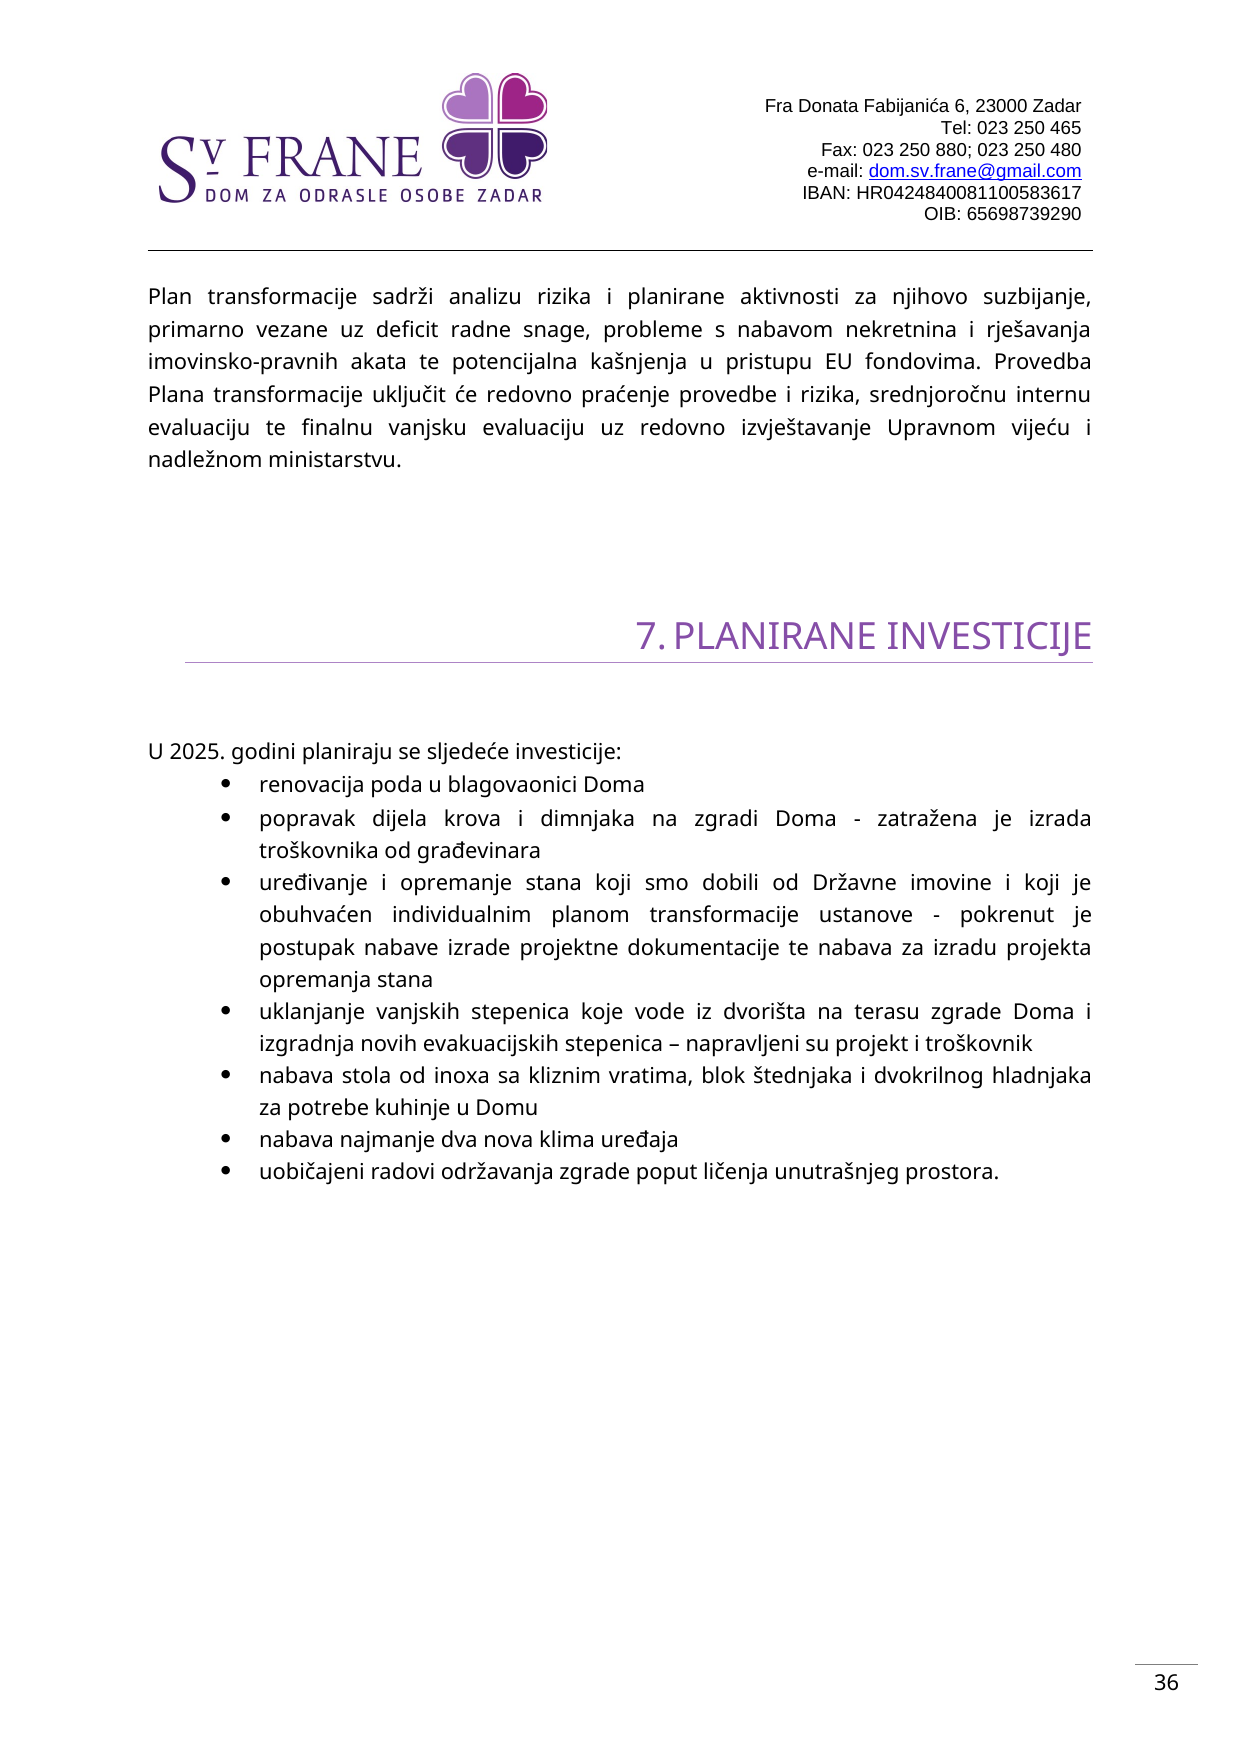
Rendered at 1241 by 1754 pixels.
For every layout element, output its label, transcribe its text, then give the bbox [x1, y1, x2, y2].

list uobičajeni radovi održavanja zgrade poput ličenja unutrašnjeg prostora. [221, 1156, 1093, 1186]
list renovacija poda u blagovaonici Doma [221, 769, 1093, 799]
list uređivanje i opremanje stana koji smo dobili od Državne imovine i koji je obuhvaćen individualnim planom transformacije ustanove - pokrenut je postupak nabave izrade projektne dokumentacije te nabava za izradu projekta opremanja stana [221, 867, 1093, 993]
list nabava stola od inoxa sa kliznim vratima, blok štednjaka i dvokrilnog hladnjaka za potrebe kuhinje u Domu [221, 1060, 1093, 1122]
picture [158, 73, 548, 203]
subtitle PLANIRANE INVESTICIJE [185, 609, 1093, 662]
list uklanjanje vanjskih stepenica koje vode iz dvorišta na terasu zgrade Doma i izgradnja novih evakuacijskih stepenica – napravljeni su projekt i troškovnik [221, 996, 1093, 1057]
list nabava najmanje dva nova klima uređaja [221, 1124, 1093, 1154]
text Plan transformacije sadrži analizu rizika i planirane aktivnosti za njihovo suzbijanje, primarno vezane uz deficit radne snage, probleme s nabavom nekretnina i rješavanja imovinsko-pravnih akata te potencijalna kašnjenja u pristupu EU fondovima. Provedba Plana transformacije uključit će redovno praćenje provedbe i rizika, srednjoročnu internu evaluaciju te finalnu vanjsku evaluaciju uz redovno izvještavanje Upravnom vijeću i nadležnom ministarstvu. [148, 281, 1093, 474]
list popravak dijela krova i dimnjaka na zgradi Doma - zatražena je izrada troškovnika od građevinara [221, 803, 1093, 865]
text U 2025. godini planiraju se sljedeće investicije: [148, 736, 1093, 766]
